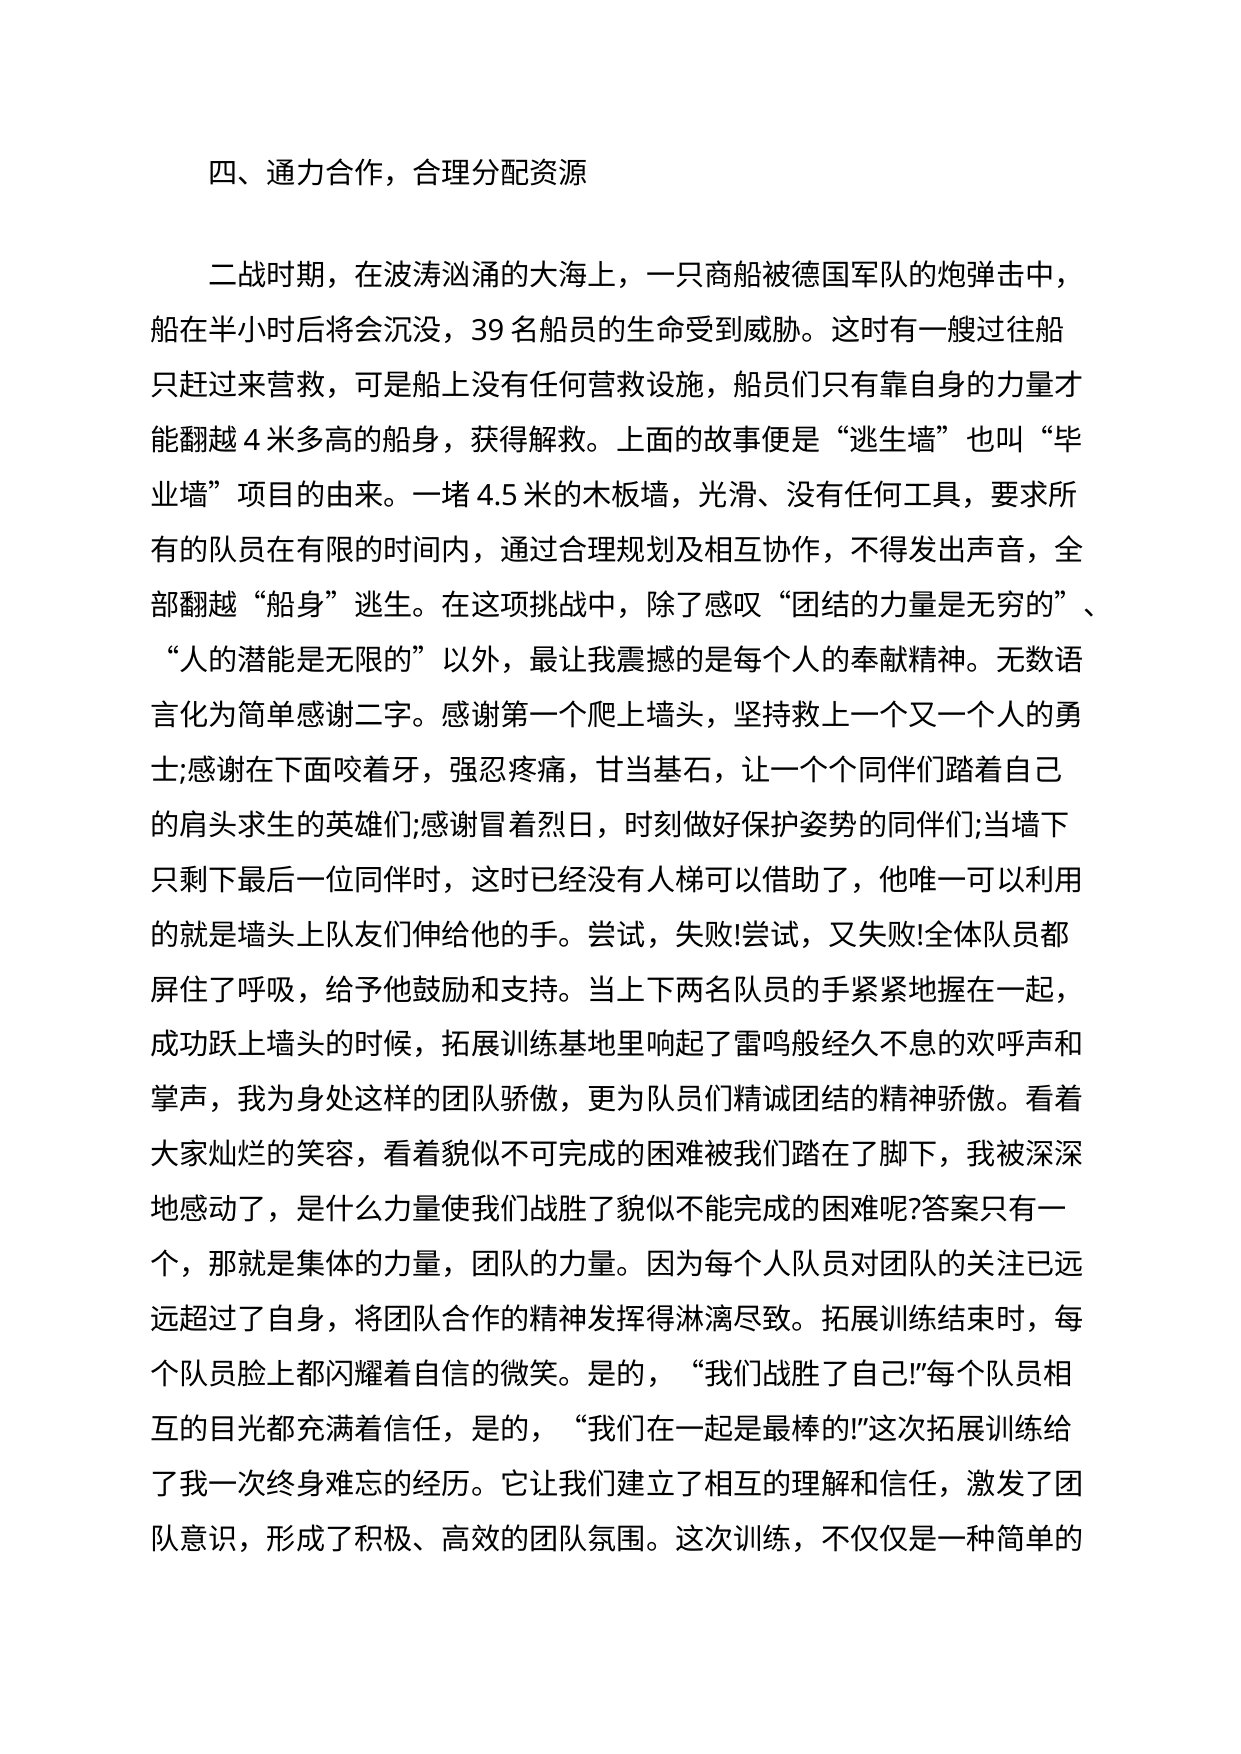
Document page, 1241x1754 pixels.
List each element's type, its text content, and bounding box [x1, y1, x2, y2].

text 四、通力合作，合理分配资源 [150, 150, 1090, 192]
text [150, 252, 1090, 1558]
